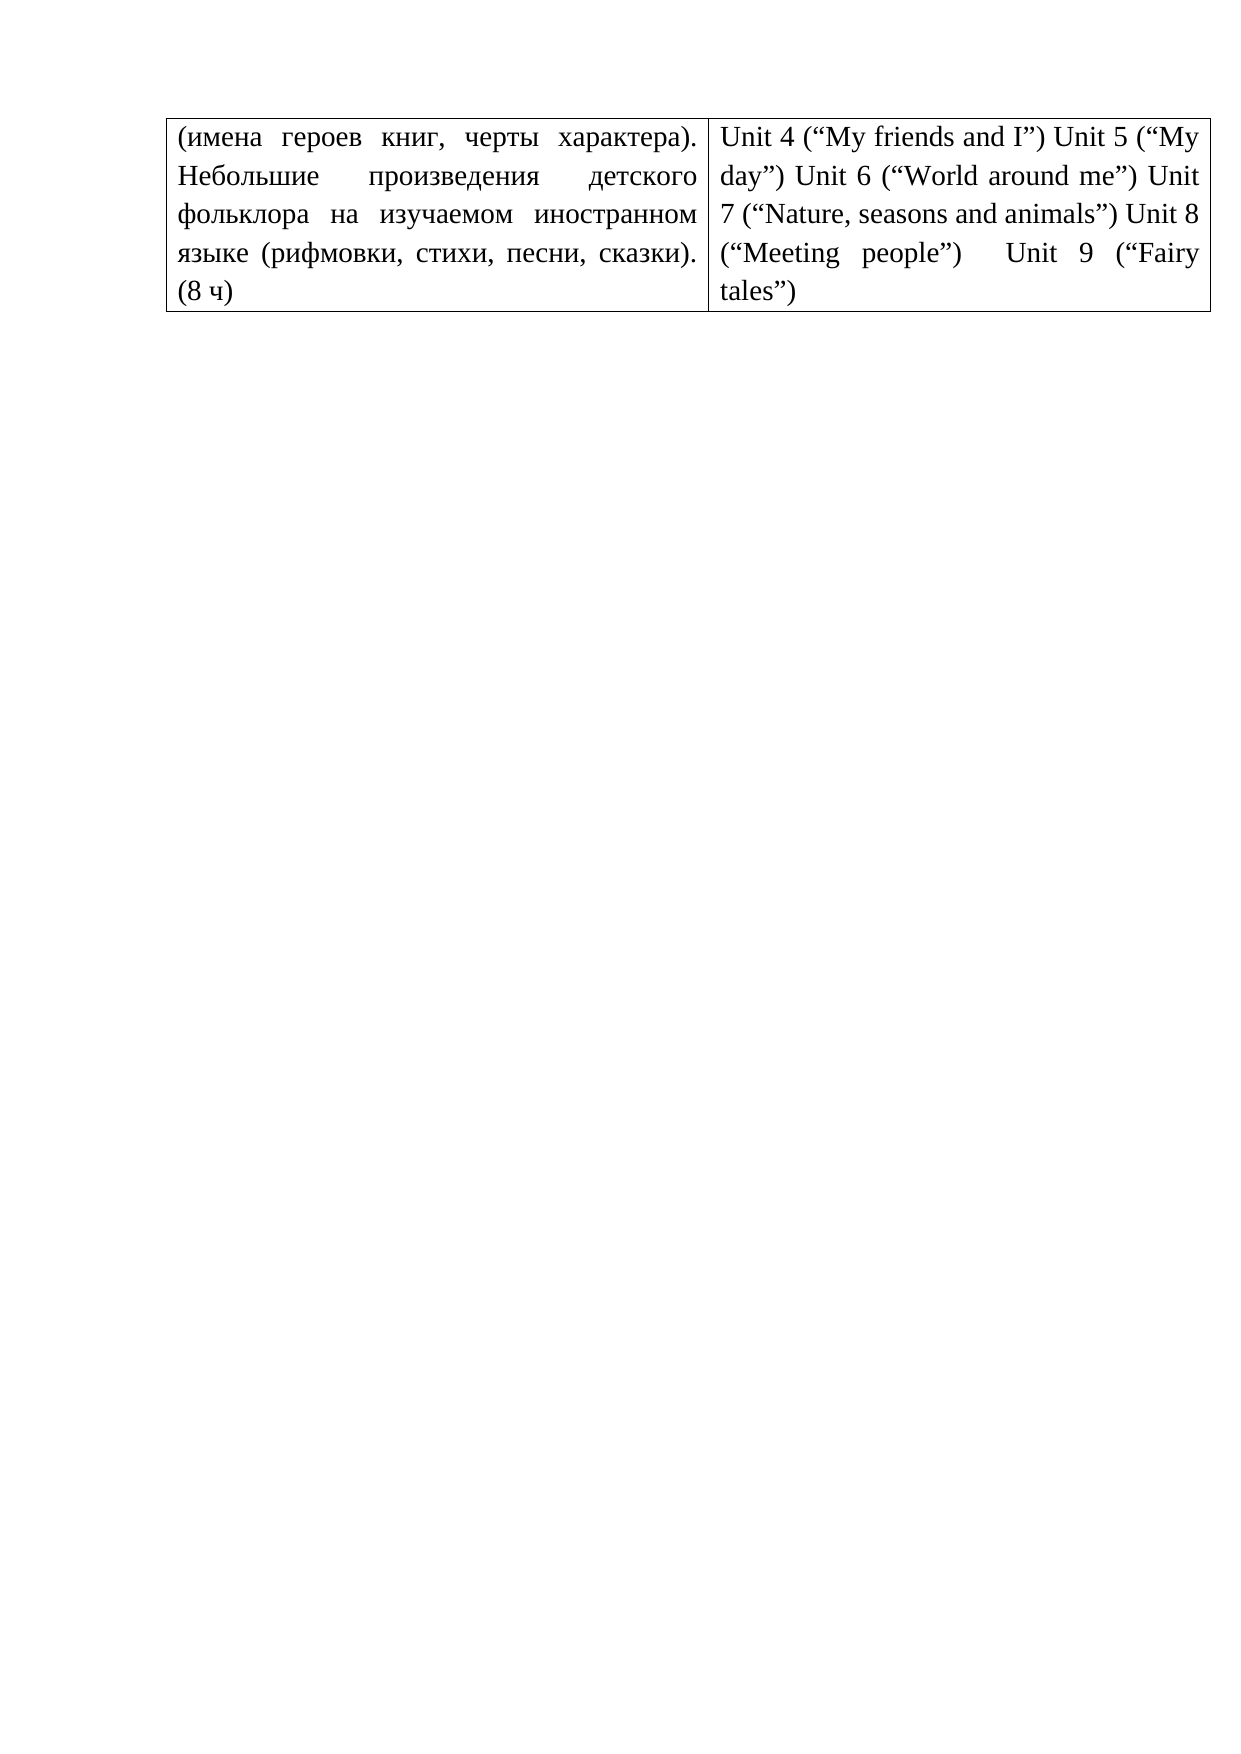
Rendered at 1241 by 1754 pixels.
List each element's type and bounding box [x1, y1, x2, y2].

table_cell [709, 119, 1210, 311]
table_cell [167, 119, 708, 311]
